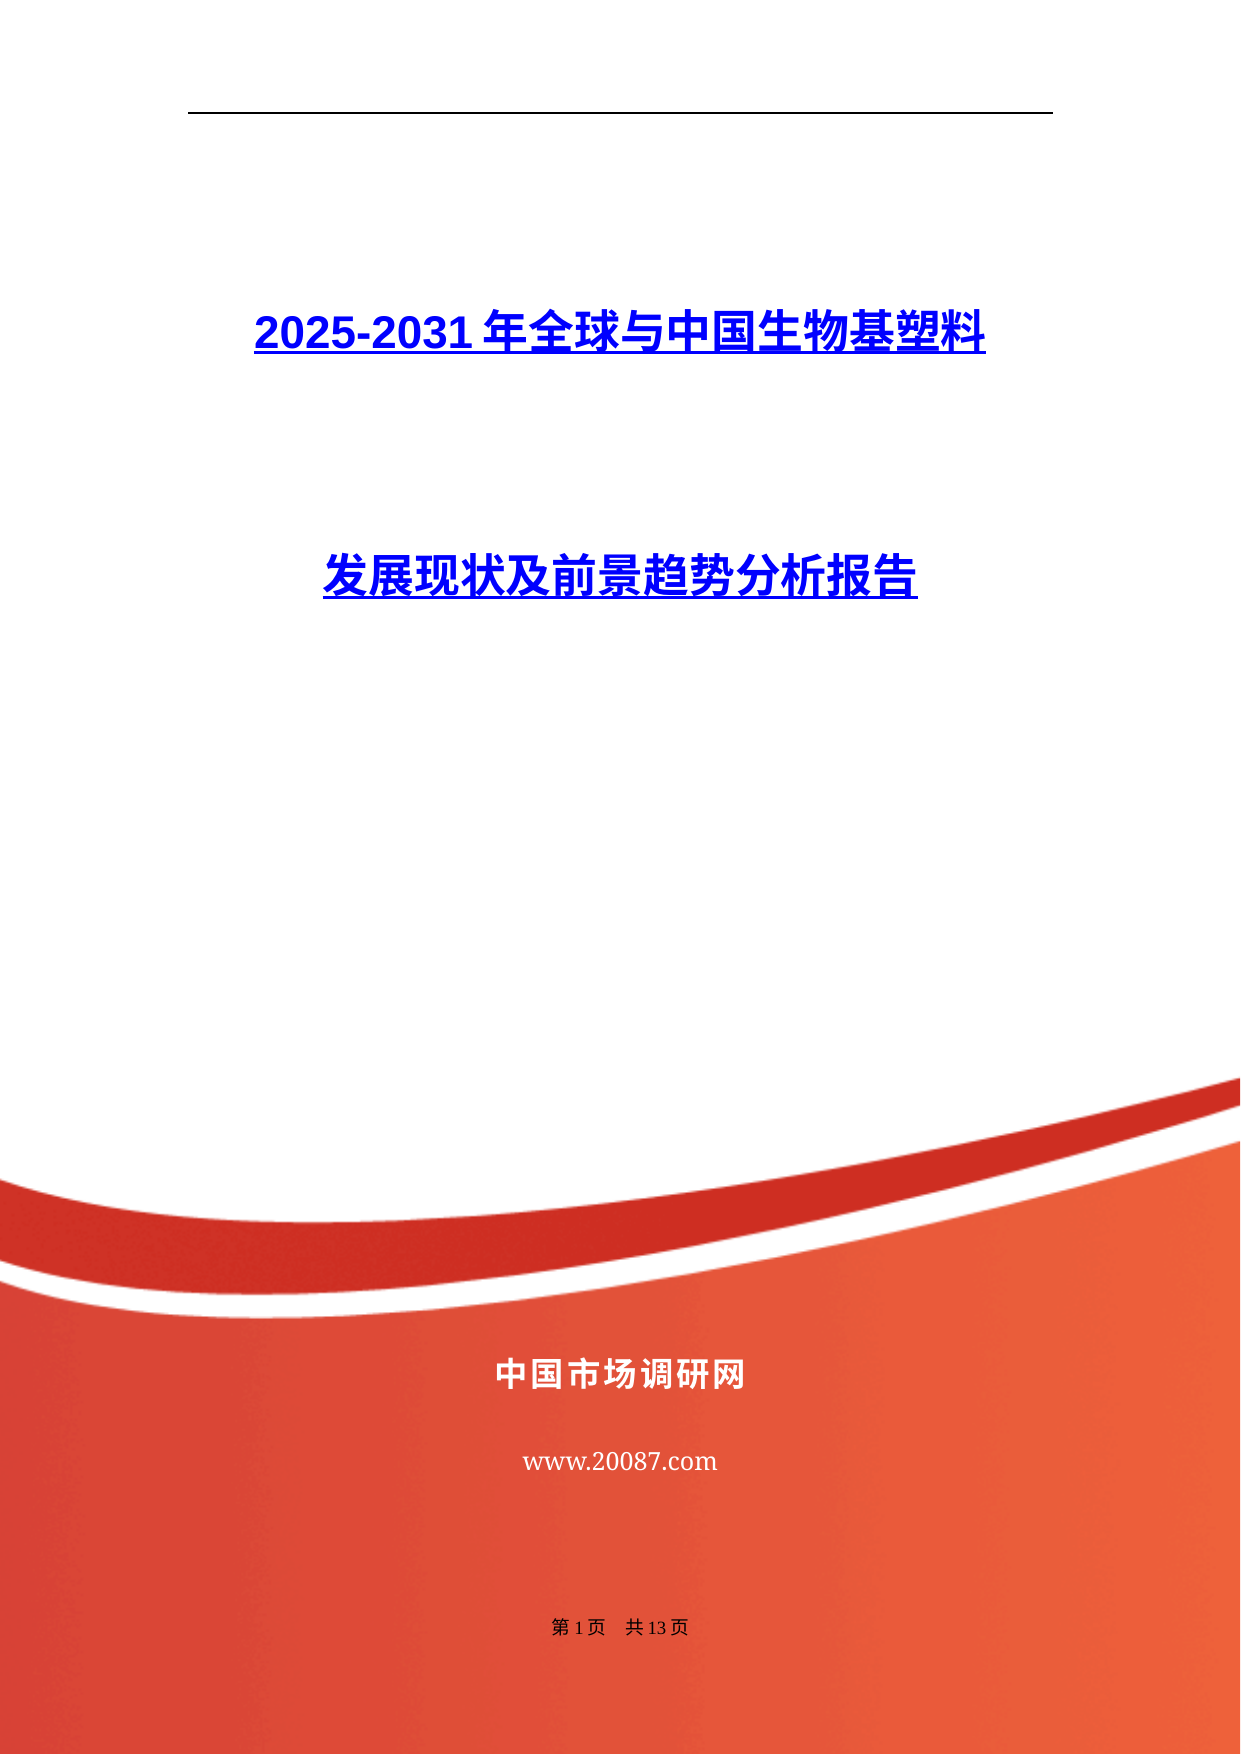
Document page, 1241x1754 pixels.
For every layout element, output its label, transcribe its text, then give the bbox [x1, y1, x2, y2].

subtitle 中国市场调研网 [187, 1339, 1053, 1404]
text www.20087.com [187, 1428, 1053, 1493]
picture [0, 1006, 1241, 1754]
table_header 2025-2031年全球与中国生物基塑料发展现状及前景趋势分析报告 [188, 207, 1053, 773]
